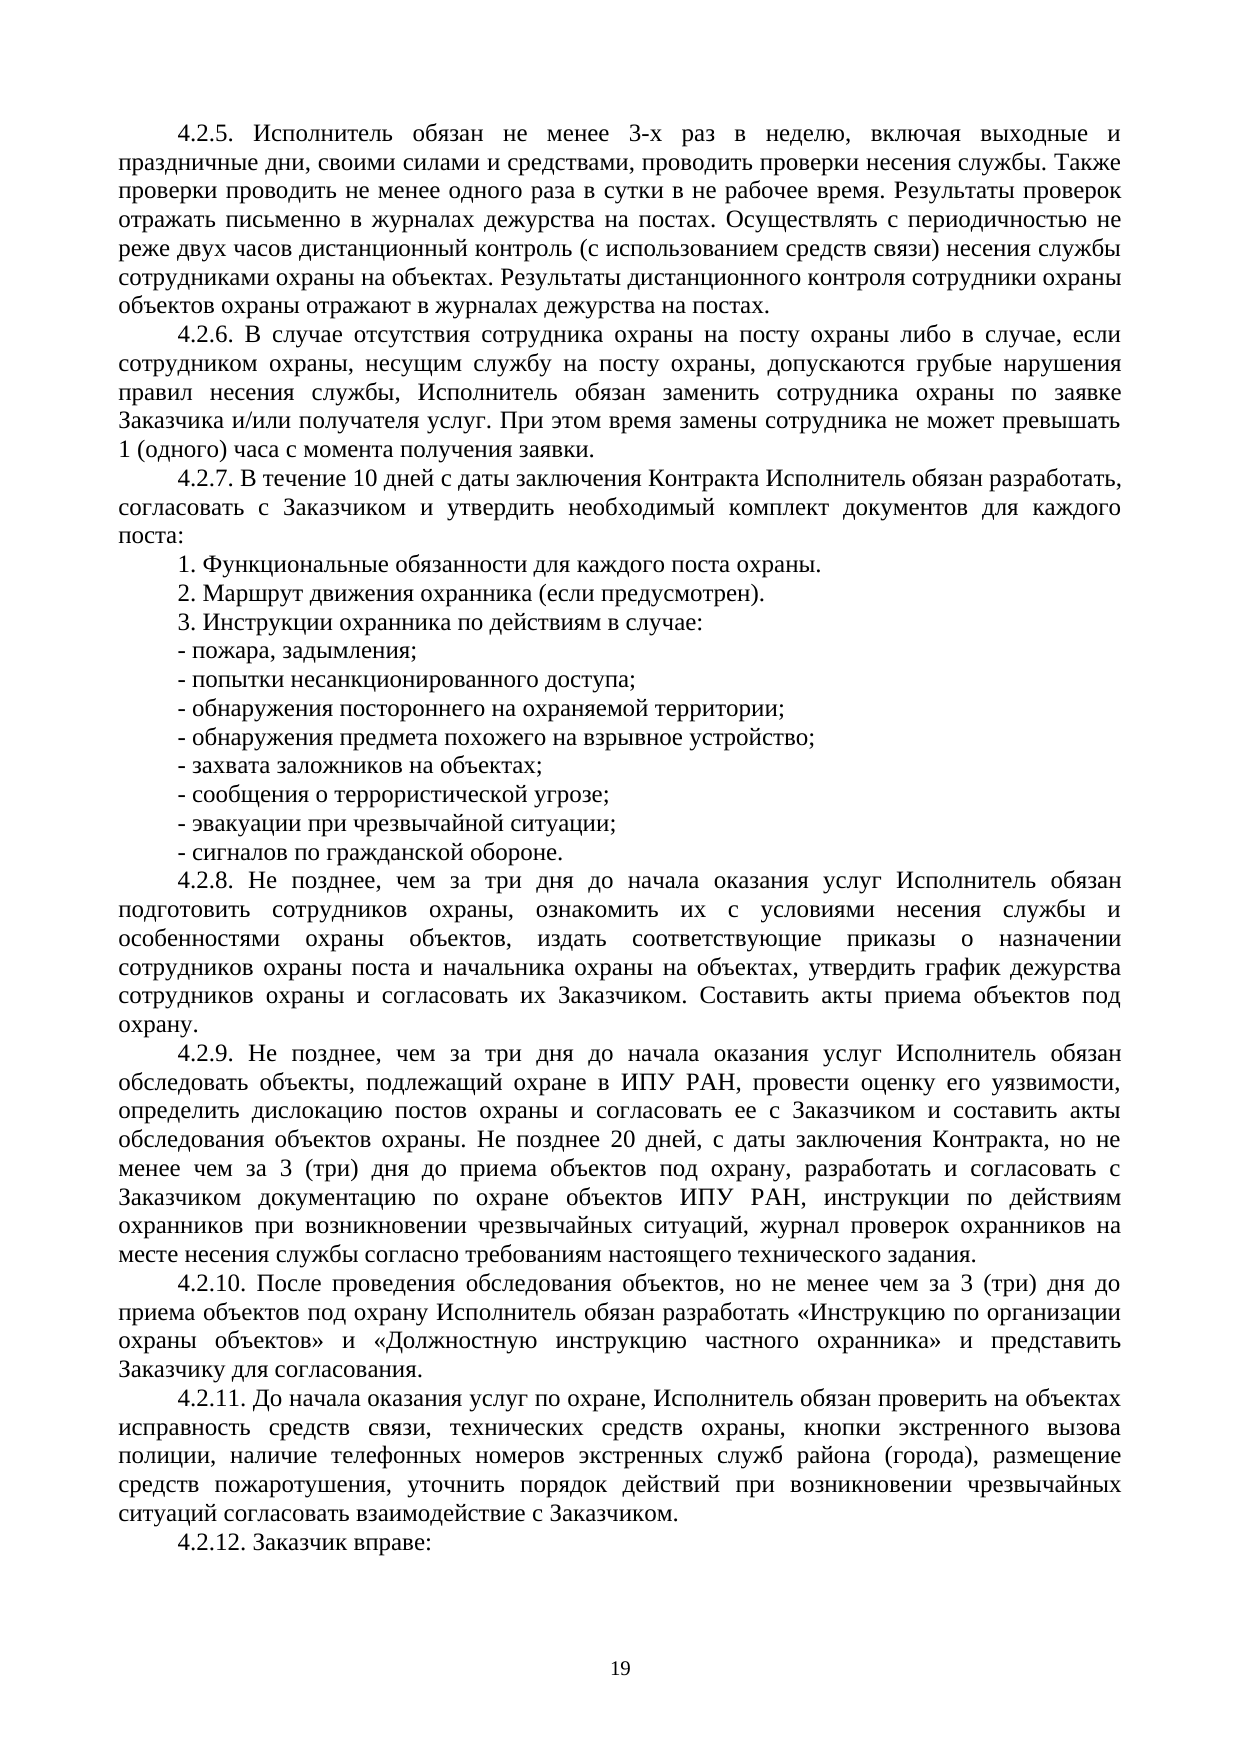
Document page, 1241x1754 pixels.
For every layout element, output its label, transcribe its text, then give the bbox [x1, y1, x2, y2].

text 4.2.11. До начала оказания услуг по охране, Исполнитель обязан проверить на объектах исправность средств связи, технических средств охраны, кнопки экстренного вызова полиции, наличие телефонных номеров экстренных служб района (города), размещение средств пожаротушения, уточнить порядок действий при возникновении чрезвычайных ситуаций согласовать взаимодействие с Заказчиком. [118, 1383, 1122, 1527]
text 4.2.12. Заказчик вправе: [118, 1527, 1122, 1556]
text - сообщения о террористической угрозе; [118, 779, 1122, 808]
text 4.2.10. После проведения обследования объектов, но не менее чем за 3 (три) дня до приема объектов под охрану Исполнитель обязан разработать «Инструкцию по организации охраны объектов» и «Должностную инструкцию частного охранника» и представить Заказчику для согласования. [118, 1268, 1122, 1383]
text 2. Маршрут движения охранника (если предусмотрен). [118, 578, 1122, 607]
text - обнаружения постороннего на охраняемой территории; [118, 693, 1122, 722]
text 4.2.7. В течение 10 дней с даты заключения Контракта Исполнитель обязан разработать, согласовать с Заказчиком и утвердить необходимый комплект документов для каждого поста: [118, 463, 1122, 549]
text - попытки несанкционированного доступа; [118, 664, 1122, 693]
text 3. Инструкции охранника по действиям в случае: [118, 607, 1122, 636]
text 4.2.6. В случае отсутствия сотрудника охраны на посту охраны либо в случае, если сотрудником охраны, несущим службу на посту охраны, допускаются грубые нарушения правил несения службы, Исполнитель обязан заменить сотрудника охраны по заявке Заказчика и/или получателя услуг. При этом время замены сотрудника не может превышать 1 (одного) часа с момента получения заявки. [118, 319, 1122, 463]
text 1. Функциональные обязанности для каждого поста охраны. [118, 549, 1122, 578]
text - сигналов по гражданской обороне. [118, 837, 1122, 866]
text 4.2.8. Не позднее, чем за три дня до начала оказания услуг Исполнитель обязан подготовить сотрудников охраны, ознакомить их с условиями несения службы и особенностями охраны объектов, издать соответствующие приказы о назначении сотрудников охраны поста и начальника охраны на объектах, утвердить график дежурства сотрудников охраны и согласовать их Заказчиком. Составить акты приема объектов под охрану. [118, 866, 1122, 1038]
text - эвакуации при чрезвычайной ситуации; [118, 808, 1122, 837]
text 4.2.5. Исполнитель обязан не менее 3-х раз в неделю, включая выходные и праздничные дни, своими силами и средствами, проводить проверки несения службы. Также проверки проводить не менее одного раза в сутки в не рабочее время. Результаты проверок отражать письменно в журналах дежурства на постах. Осуществлять с периодичностью не реже двух часов дистанционный контроль (с использованием средств связи) несения службы сотрудниками охраны на объектах. Результаты дистанционного контроля сотрудники охраны объектов охраны отражают в журналах дежурства на постах. [118, 118, 1122, 319]
text 4.2.9. Не позднее, чем за три дня до начала оказания услуг Исполнитель обязан обследовать объекты, подлежащий охране в ИПУ РАН, провести оценку его уязвимости, определить дислокацию постов охраны и согласовать ее с Заказчиком и составить акты обследования объектов охраны. Не позднее 20 дней, с даты заключения Контракта, но не менее чем за 3 (три) дня до приема объектов под охрану, разработать и согласовать с Заказчиком документацию по охране объектов ИПУ РАН, инструкции по действиям охранников при возникновении чрезвычайных ситуаций, журнал проверок охранников на месте несения службы согласно требованиям настоящего технического задания. [118, 1038, 1122, 1268]
text - захвата заложников на объектах; [118, 751, 1122, 779]
text - обнаружения предмета похожего на взрывное устройство; [118, 722, 1122, 751]
text - пожара, задымления; [118, 636, 1122, 664]
